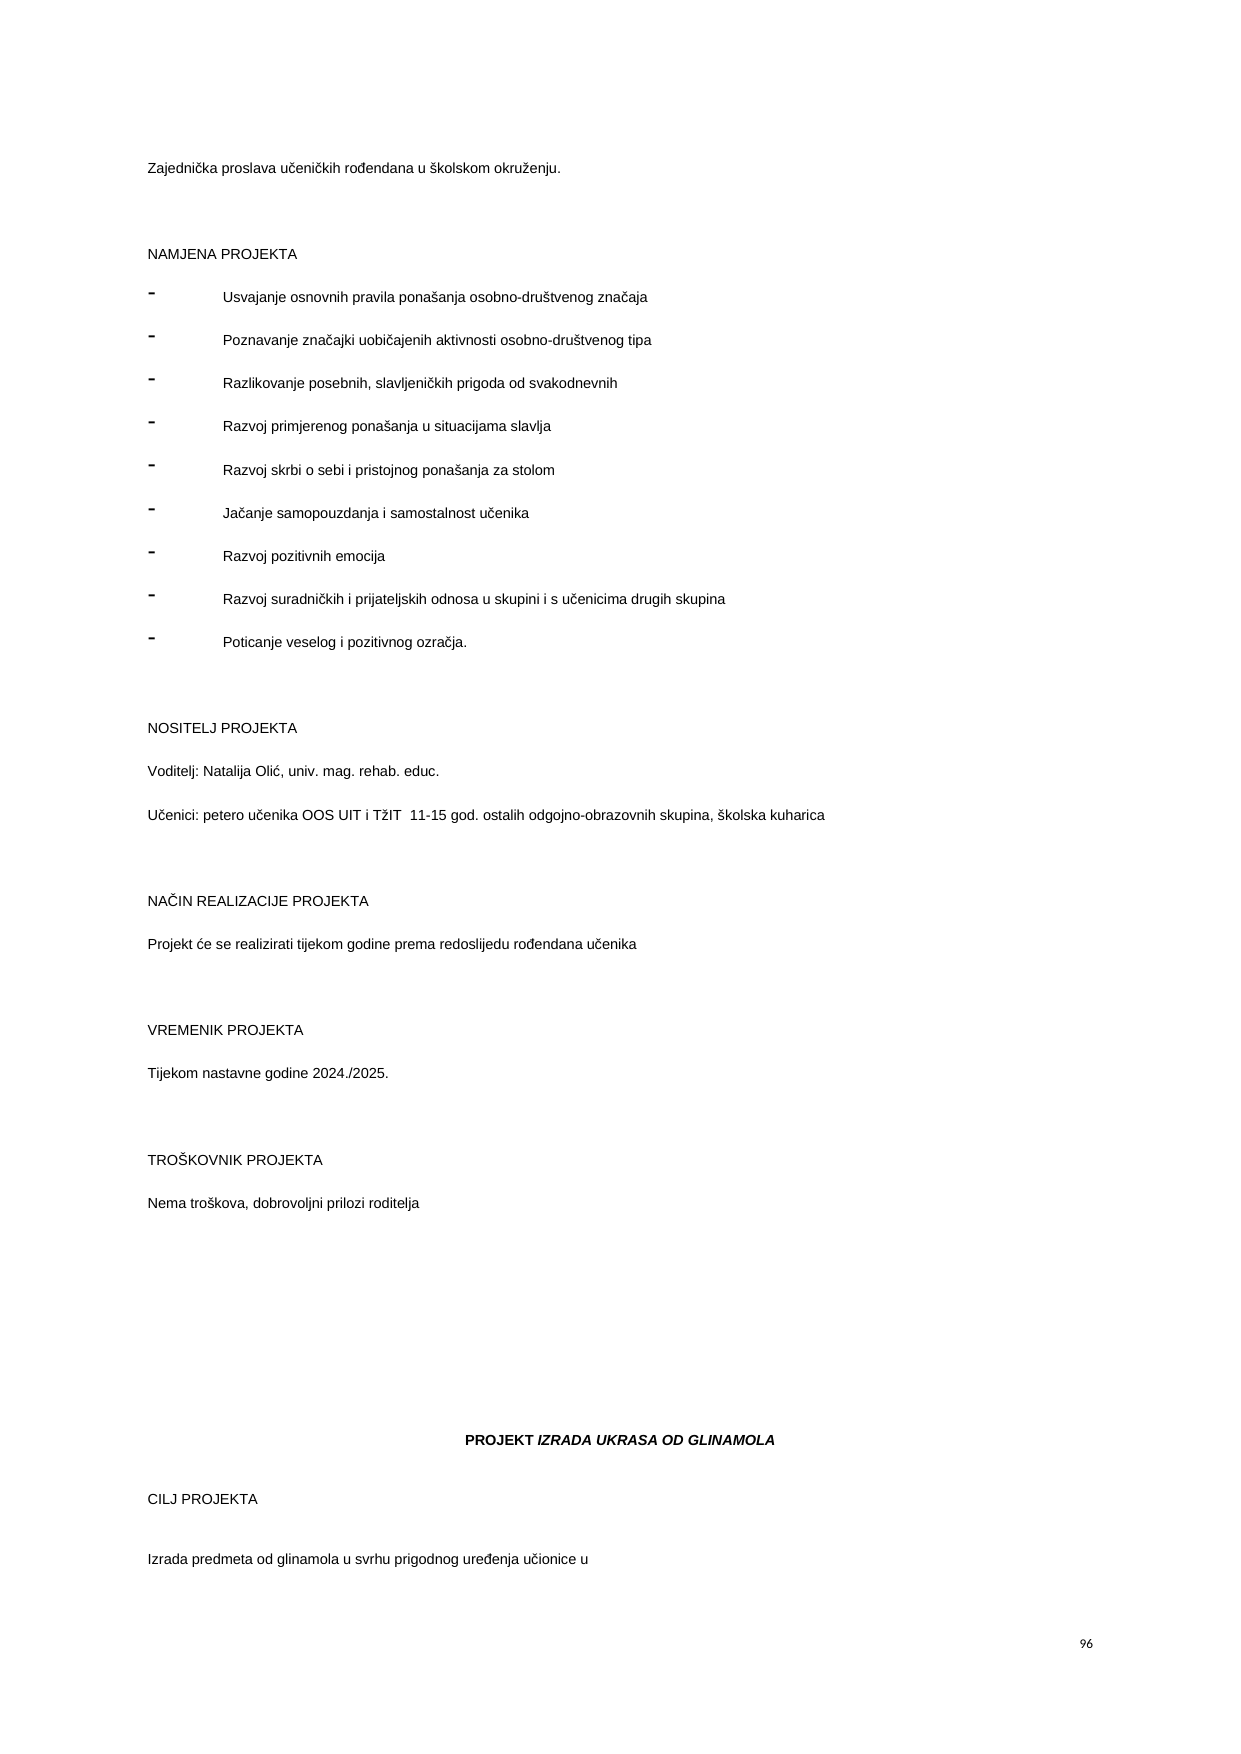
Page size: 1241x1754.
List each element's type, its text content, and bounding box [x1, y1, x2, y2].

text Nema troškova, dobrovoljni prilozi roditelja [147, 1183, 1093, 1211]
text CILJ PROJEKTA [147, 1479, 1093, 1508]
list Razvoj suradničkih i prijateljskih odnosa u skupini i s učenicima drugih skupina [147, 579, 1093, 608]
text VREMENIK PROJEKTA [147, 1010, 1093, 1039]
text PROJEKT IZRADA UKRASA OD GLINAMOLA [147, 1419, 1093, 1448]
list Razlikovanje posebnih, slavljeničkih prigoda od svakodnevnih [147, 363, 1093, 392]
list Poticanje veselog i pozitivnog ozračja. [147, 622, 1093, 651]
list Jačanje samopouzdanja i samostalnost učenika [147, 493, 1093, 521]
list Poznavanje značajki uobičajenih aktivnosti osobno-društvenog tipa [147, 320, 1093, 349]
text TROŠKOVNIK PROJEKTA [147, 1139, 1093, 1168]
text NOSITELJ PROJEKTA [147, 708, 1093, 737]
text Projekt će se realizirati tijekom godine prema redoslijedu rođendana učenika [147, 924, 1093, 953]
list Razvoj primjerenog ponašanja u situacijama slavlja [147, 406, 1093, 435]
list Razvoj skrbi o sebi i pristojnog ponašanja za stolom [147, 449, 1093, 478]
text NAMJENA PROJEKTA [147, 234, 1093, 263]
text Učenici: petero učenika OOS UIT i TžIT 11-15 god. ostalih odgojno-obrazovnih skupina, školska kuharica [147, 794, 1093, 823]
list Usvajanje osnovnih pravila ponašanja osobno-društvenog značaja [147, 277, 1093, 306]
text Izrada predmeta od glinamola u svrhu prigodnog uređenja učionice u [147, 1539, 1093, 1568]
list Razvoj pozitivnih emocija [147, 536, 1093, 564]
text Zajednička proslava učeničkih rođendana u školskom okruženju. [147, 148, 1093, 176]
text NAČIN REALIZACIJE PROJEKTA [147, 881, 1093, 909]
text Tijekom nastavne godine 2024./2025. [147, 1053, 1093, 1082]
text Voditelj: Natalija Olić, univ. mag. rehab. educ. [147, 751, 1093, 780]
